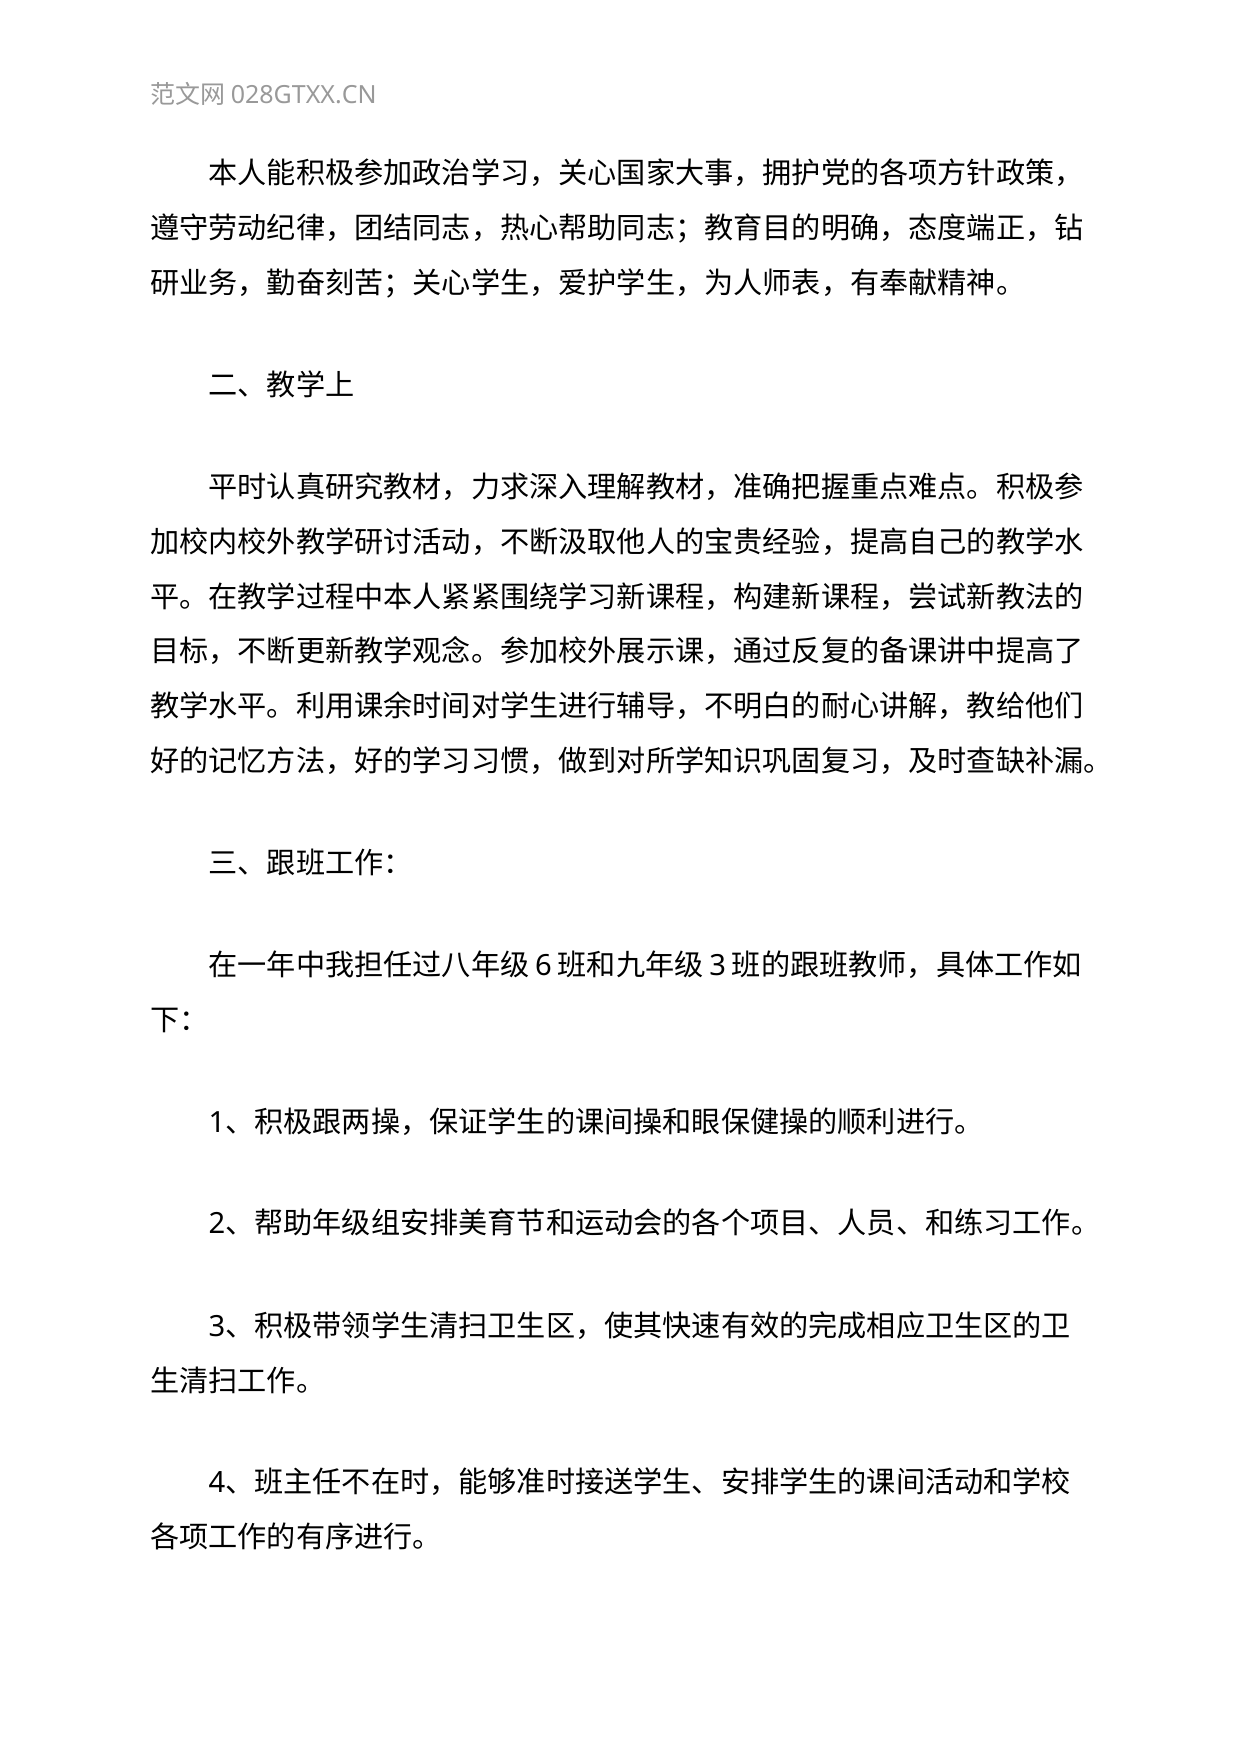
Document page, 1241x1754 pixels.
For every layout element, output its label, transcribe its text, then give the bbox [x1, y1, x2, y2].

text 2、帮助年级组安排美育节和运动会的各个项目、人员、和练习工作。 [150, 1200, 1090, 1242]
text 本人能积极参加政治学习，关心国家大事，拥护党的各项方针政策，遵守劳动纪律，团结同志，热心帮助同志；教育目的明确，态度端正，钻研业务，勤奋刻苦；关心学生，爱护学生，为人师表，有奉献精神。 [150, 150, 1090, 302]
text 4、班主任不在时，能够准时接送学生、安排学生的课间活动和学校各项工作的有序进行。 [150, 1459, 1090, 1556]
text 在一年中我担任过八年级6班和九年级3班的跟班教师，具体工作如下： [150, 941, 1090, 1039]
text 三、跟班工作： [150, 839, 1090, 882]
text 平时认真研究教材，力求深入理解教材，准确把握重点难点。积极参加校内校外教学研讨活动，不断汲取他人的宝贵经验，提高自己的教学水平。在教学过程中本人紧紧围绕学习新课程，构建新课程，尝试新教法的目标，不断更新教学观念。参加校外展示课，通过反复的备课讲中提高了教学水平。利用课余时间对学生进行辅导，不明白的耐心讲解，教给他们好的记忆方法，好的学习习惯，做到对所学知识巩固复习，及时查缺补漏。 [150, 463, 1090, 780]
text 3、积极带领学生清扫卫生区，使其快速有效的完成相应卫生区的卫生清扫工作。 [150, 1302, 1090, 1399]
text 1、积极跟两操，保证学生的课间操和眼保健操的顺利进行。 [150, 1098, 1090, 1141]
text 二、教学上 [150, 362, 1090, 404]
